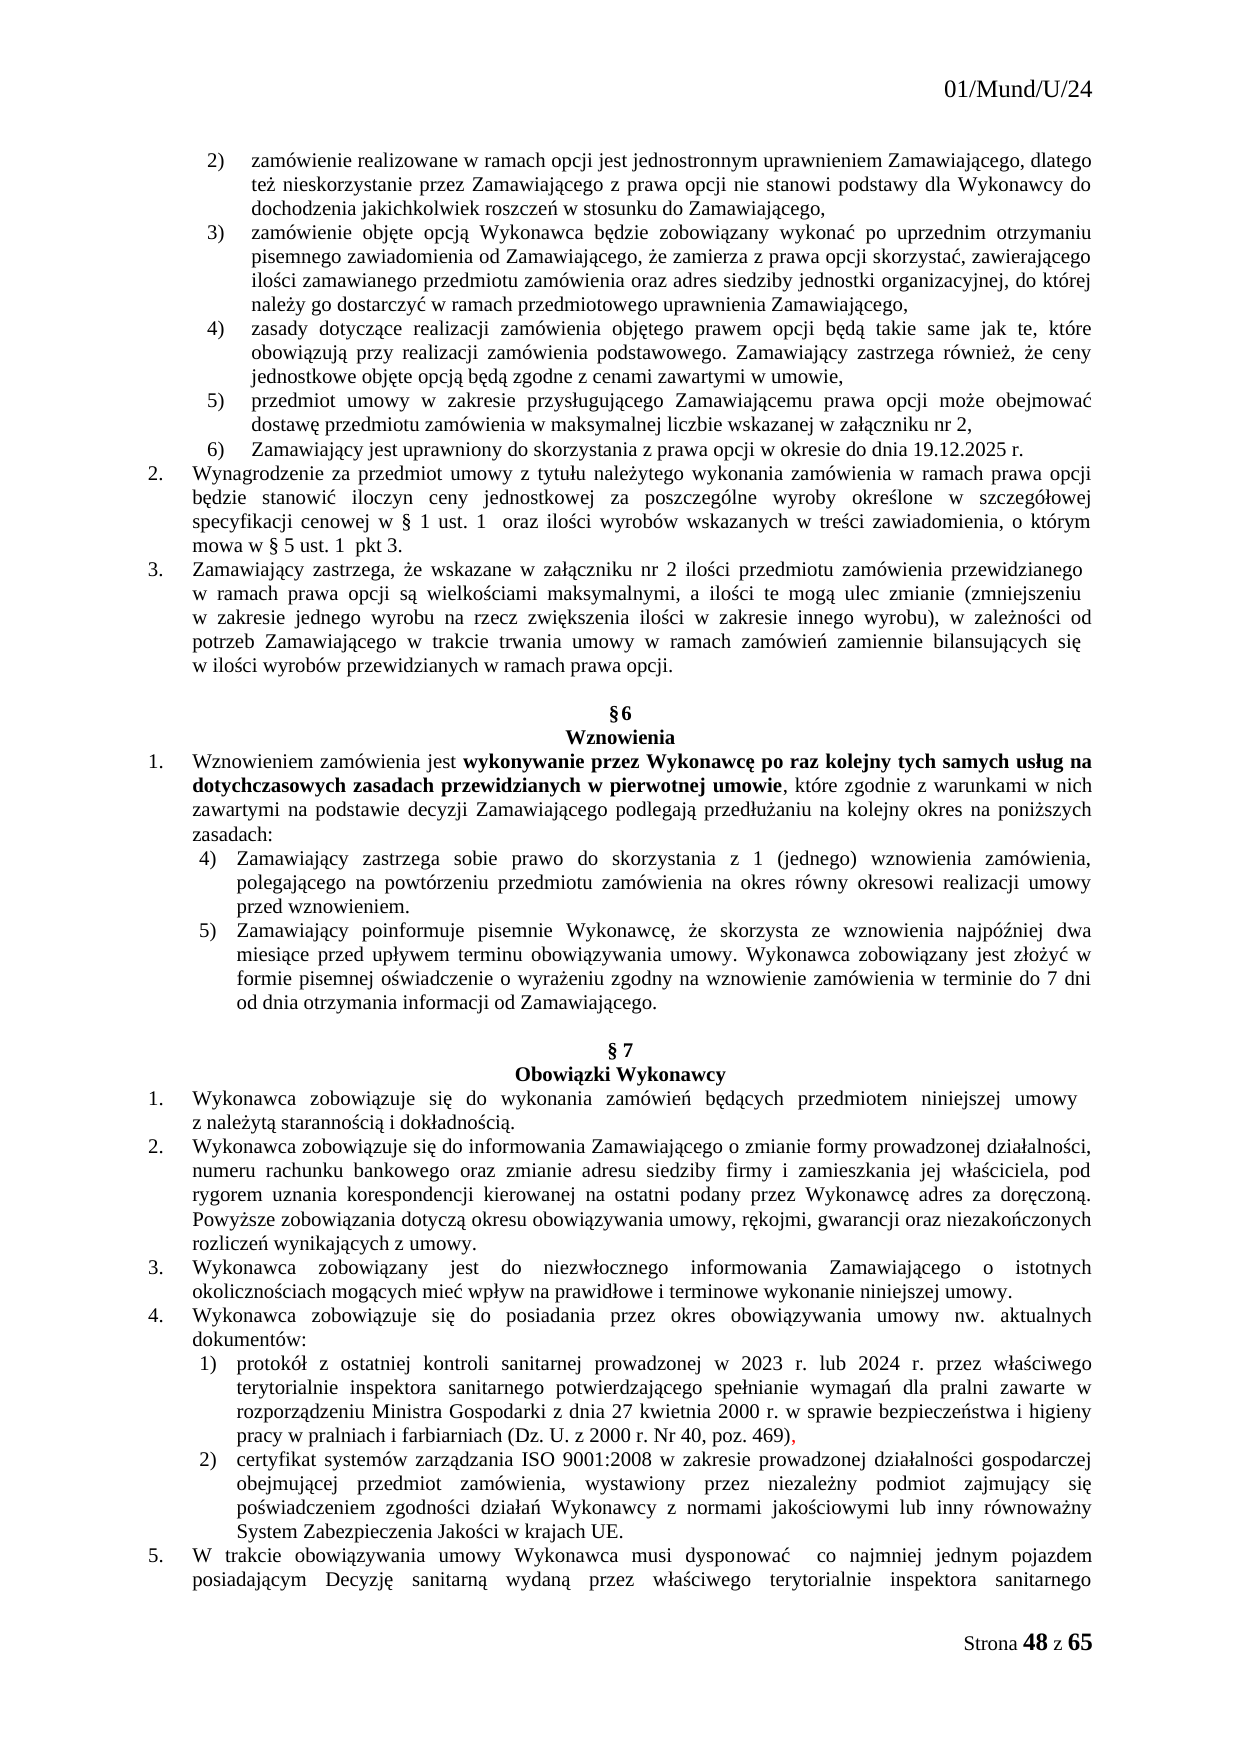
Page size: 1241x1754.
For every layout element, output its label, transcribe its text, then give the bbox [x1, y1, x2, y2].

text Wznowienia [148, 725, 1092, 749]
list przedmiot umowy w zakresie przysługującego Zamawiającemu prawa opcji może obejmować dostawę przedmiotu zamówienia w maksymalnej liczbie wskazanej w załączniku nr 2, [207, 388, 1092, 436]
text §6 [148, 701, 1092, 725]
text Obowiązki Wykonawcy [148, 1062, 1092, 1086]
list Zamawiający zastrzega, że wskazane w załączniku nr 2 ilości przedmiotu zamówienia przewidzianego w ramach prawa opcji są wielkościami maksymalnymi, a ilości te mogą ulec zmianie (zmniejszeniu w zakresie jednego wyrobu na rzecz zwiększenia ilości w zakresie innego wyrobu), w zależności od potrzeb Zamawiającego w trakcie trwania umowy w ramach zamówień zamiennie bilansujących się w ilości wyrobów przewidzianych w ramach prawa opcji. [148, 557, 1092, 677]
list zamówienie realizowane w ramach opcji jest jednostronnym uprawnieniem Zamawiającego, dlatego też nieskorzystanie przez Zamawiającego z prawa opcji nie stanowi podstawy dla Wykonawcy do dochodzenia jakichkolwiek roszczeń w stosunku do Zamawiającego, [207, 148, 1092, 220]
list Wykonawca zobowiązuje się do posiadania przez okres obowiązywania umowy nw. aktualnych dokumentów: [148, 1303, 1092, 1351]
list Wykonawca zobowiązuje się do informowania Zamawiającego o zmianie formy prowadzonej działalności, numeru rachunku bankowego oraz zmianie adresu siedziby firmy i zamieszkania jej właściciela, pod rygorem uznania korespondencji kierowanej na ostatni podany przez Wykonawcę adres za doręczoną. Powyższe zobowiązania dotyczą okresu obowiązywania umowy, rękojmi, gwarancji oraz niezakończonych rozliczeń wynikających z umowy. [148, 1134, 1092, 1254]
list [148, 1543, 1092, 1591]
list zamówienie objęte opcją Wykonawca będzie zobowiązany wykonać po uprzednim otrzymaniu pisemnego zawiadomienia od Zamawiającego, że zamierza z prawa opcji skorzystać, zawierającego ilości zamawianego przedmiotu zamówienia oraz adres siedziby jednostki organizacyjnej, do której należy go dostarczyć w ramach przedmiotowego uprawnienia Zamawiającego, [207, 220, 1092, 316]
list zasady dotyczące realizacji zamówienia objętego prawem opcji będą takie same jak te, które obowiązują przy realizacji zamówienia podstawowego. Zamawiający zastrzega również, że ceny jednostkowe objęte opcją będą zgodne z cenami zawartymi w umowie, [207, 316, 1092, 388]
list Wznowieniem zamówienia jest wykonywanie przez Wykonawcę po raz kolejny tych samych usług na dotychczasowych zasadach przewidzianych w pierwotnej umowie, które zgodnie z warunkami w nich zawartymi na podstawie decyzji Zamawiającego podlegają przedłużaniu na kolejny okres na poniższych zasadach: [148, 749, 1092, 846]
list Zamawiający jest uprawniony do skorzystania z prawa opcji w okresie do dnia 19.12.2025 r. [207, 436, 1092, 461]
list Wynagrodzenie za przedmiot umowy z tytułu należytego wykonania zamówienia w ramach prawa opcji będzie stanowić iloczyn ceny jednostkowej za poszczególne wyroby określone w szczegółowej specyfikacji cenowej w § 1 ust. 1 oraz ilości wyrobów wskazanych w treści zawiadomienia, o którym mowa w § 5 ust. 1 pkt 3. [148, 461, 1092, 557]
list Wykonawca zobowiązuje się do wykonania zamówień będących przedmiotem niniejszej umowy z należytą starannością i dokładnością. [148, 1086, 1092, 1134]
list Zamawiający poinformuje pisemnie Wykonawcę, że skorzysta ze wznowienia najpóźniej dwa miesiące przed upływem terminu obowiązywania umowy. Wykonawca zobowiązany jest złożyć w formie pisemnej oświadczenie o wyrażeniu zgodny na wznowienie zamówienia w terminie do 7 dni od dnia otrzymania informacji od Zamawiającego. [199, 918, 1092, 1014]
text § 7 [148, 1038, 1092, 1062]
list certyfikat systemów zarządzania ISO 9001:2008 w zakresie prowadzonej działalności gospodarczej obejmującej przedmiot zamówienia, wystawiony przez niezależny podmiot zajmujący się poświadczeniem zgodności działań Wykonawcy z normami jakościowymi lub inny równoważny System Zabezpieczenia Jakości w krajach UE. [199, 1447, 1092, 1543]
list Wykonawca zobowiązany jest do niezwłocznego informowania Zamawiającego o istotnych okolicznościach mogących mieć wpływ na prawidłowe i terminowe wykonanie niniejszej umowy. [148, 1254, 1092, 1303]
list Zamawiający zastrzega sobie prawo do skorzystania z 1 (jednego) wznowienia zamówienia, polegającego na powtórzeniu przedmiotu zamówienia na okres równy okresowi realizacji umowy przed wznowieniem. [199, 846, 1092, 918]
list protokół z ostatniej kontroli sanitarnej prowadzonej w 2023 r. lub 2024 r. przez właściwego terytorialnie inspektora sanitarnego potwierdzającego spełnianie wymagań dla pralni zawarte w rozporządzeniu Ministra Gospodarki z dnia 27 kwietnia 2000 r. w sprawie bezpieczeństwa i higieny pracy w pralniach i farbiarniach (Dz. U. z 2000 r. Nr 40, poz. 469), [199, 1351, 1092, 1447]
